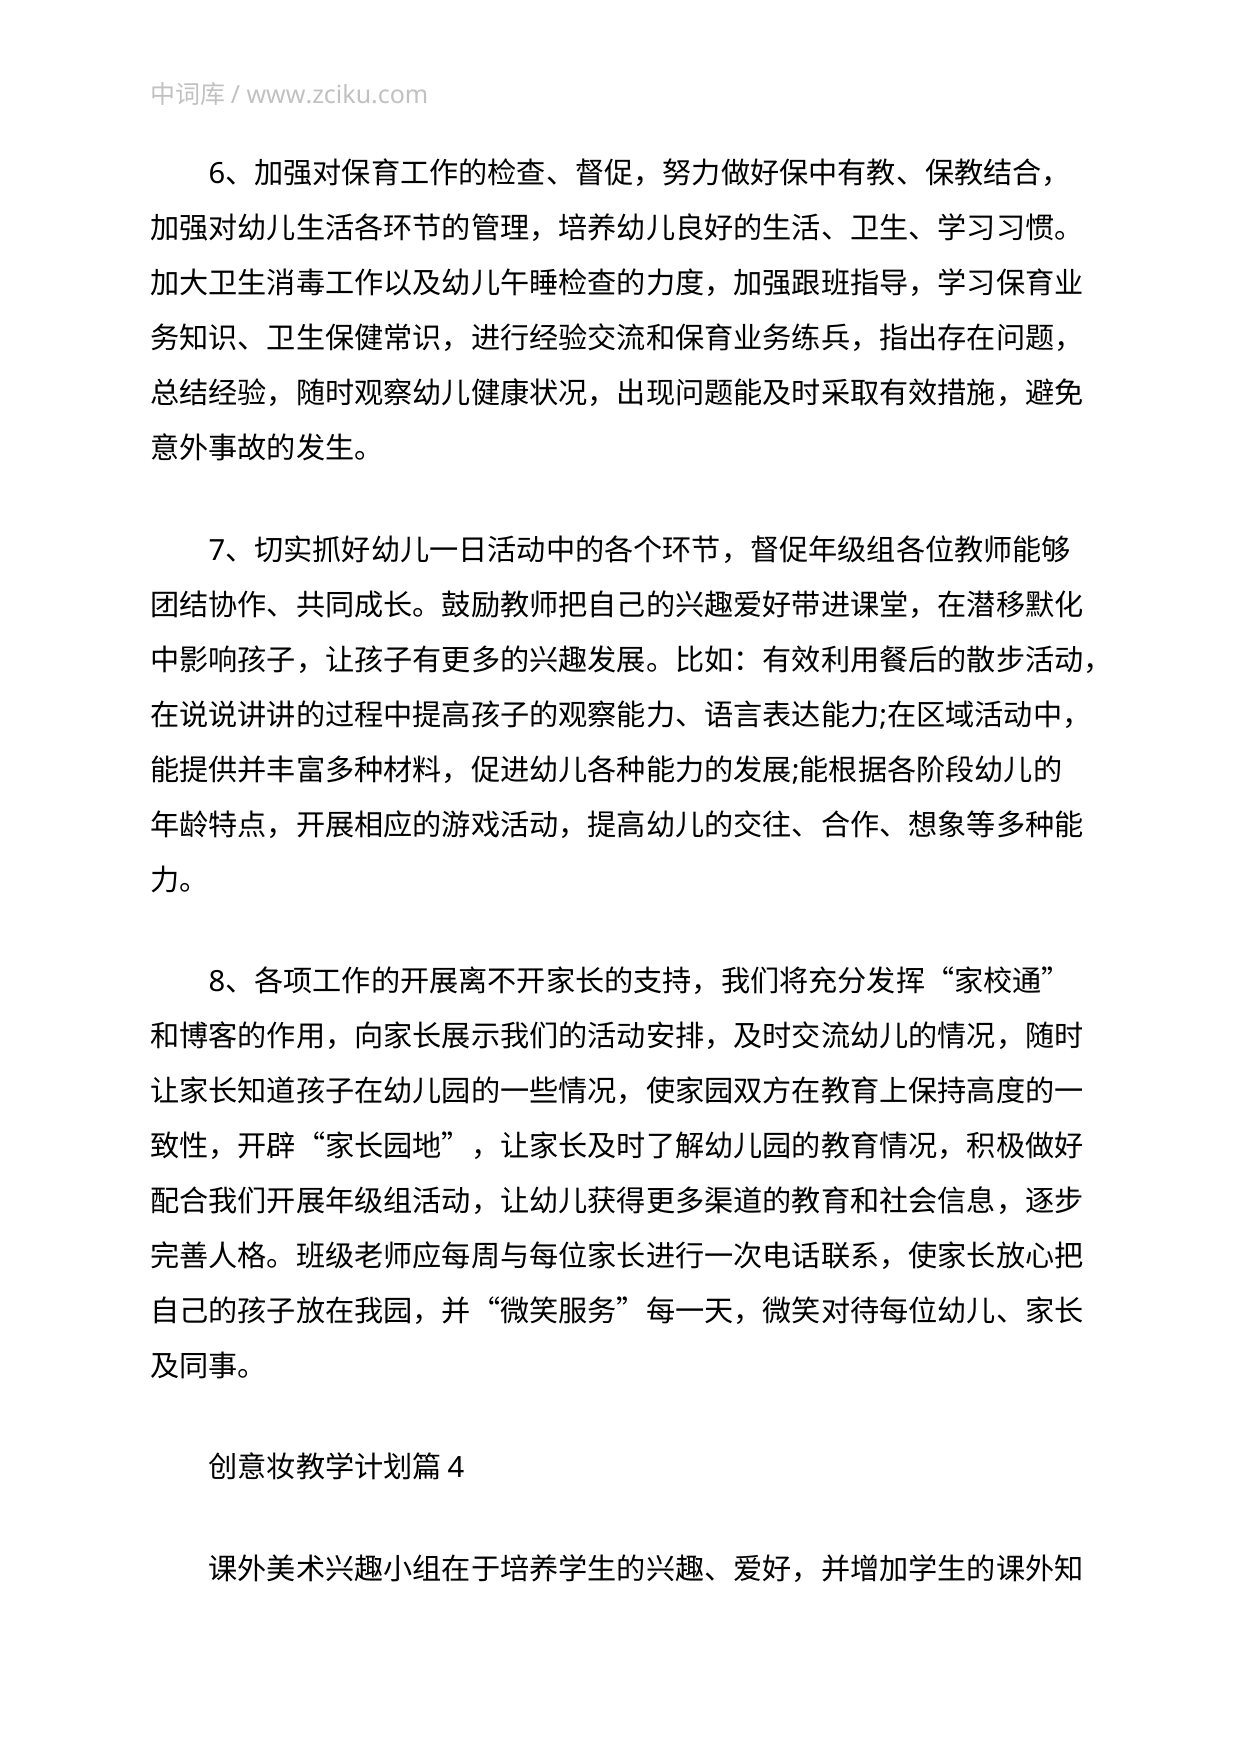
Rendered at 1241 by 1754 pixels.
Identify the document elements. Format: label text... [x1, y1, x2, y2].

text 6、加强对保育工作的检查、督促，努力做好保中有教、保教结合，加强对幼儿生活各环节的管理，培养幼儿良好的生活、卫生、学习习惯。加大卫生消毒工作以及幼儿午睡检查的力度，加强跟班指导，学习保育业务知识、卫生保健常识，进行经验交流和保育业务练兵，指出存在问题，总结经验，随时观察幼儿健康状况，出现问题能及时采取有效措施，避免意外事故的发生。 [150, 150, 1090, 467]
text 创意妆教学计划篇4 [150, 1444, 1090, 1486]
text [150, 1546, 1090, 1588]
text 8、各项工作的开展离不开家长的支持，我们将充分发挥“家校通”和博客的作用，向家长展示我们的活动安排，及时交流幼儿的情况，随时让家长知道孩子在幼儿园的一些情况，使家园双方在教育上保持高度的一致性，开辟“家长园地”，让家长及时了解幼儿园的教育情况，积极做好配合我们开展年级组活动，让幼儿获得更多渠道的教育和社会信息，逐步完善人格。班级老师应每周与每位家长进行一次电话联系，使家长放心把自己的孩子放在我园，并“微笑服务”每一天，微笑对待每位幼儿、家长及同事。 [150, 958, 1090, 1384]
text 7、切实抓好幼儿一日活动中的各个环节，督促年级组各位教师能够团结协作、共同成长。鼓励教师把自己的兴趣爱好带进课堂，在潜移默化中影响孩子，让孩子有更多的兴趣发展。比如：有效利用餐后的散步活动，在说说讲讲的过程中提高孩子的观察能力、语言表达能力;在区域活动中，能提供并丰富多种材料，促进幼儿各种能力的发展;能根据各阶段幼儿的年龄特点，开展相应的游戏活动，提高幼儿的交往、合作、想象等多种能力。 [150, 526, 1090, 898]
